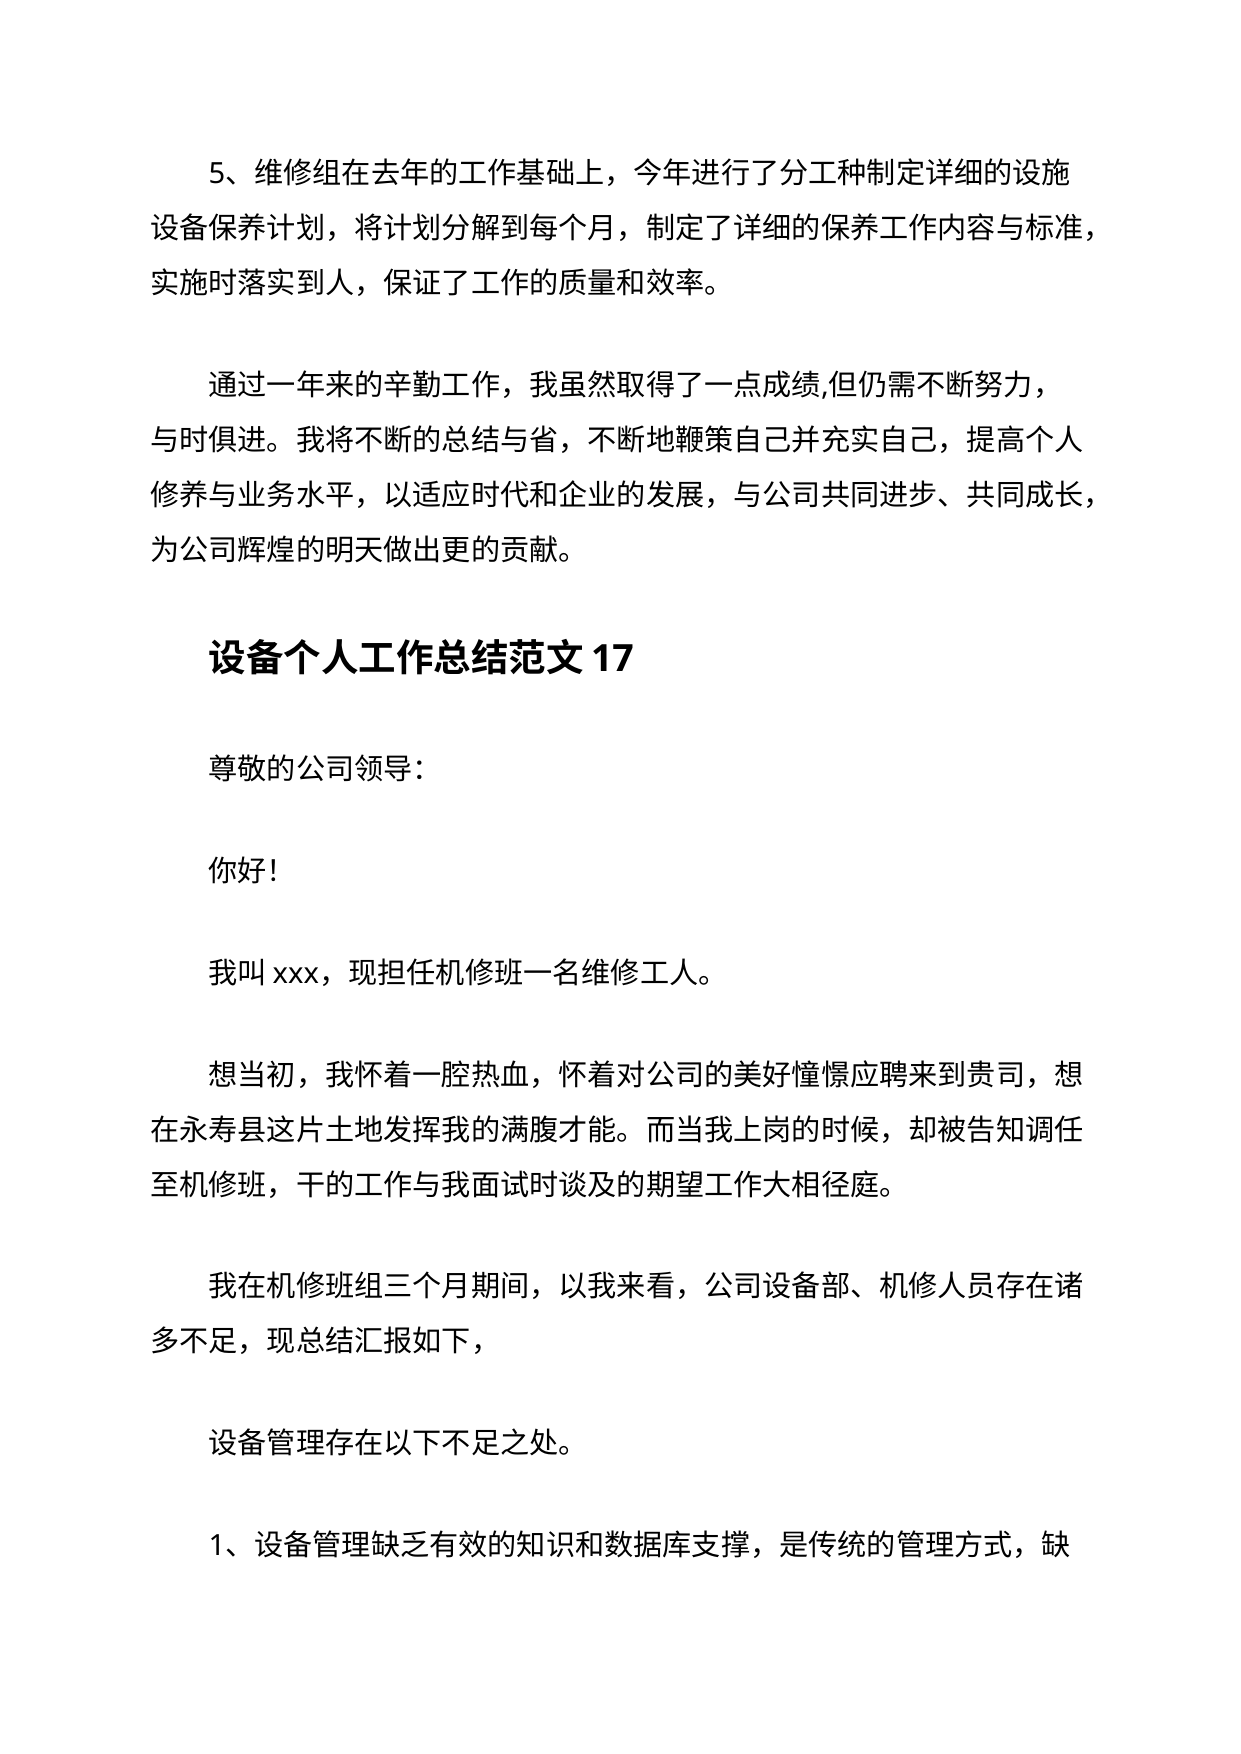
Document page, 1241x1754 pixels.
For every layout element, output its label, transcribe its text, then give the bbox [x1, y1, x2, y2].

text 我叫xxx，现担任机修班一名维修工人。 [150, 949, 1090, 992]
text 通过一年来的辛勤工作，我虽然取得了一点成绩,但仍需不断努力，与时俱进。我将不断的总结与省，不断地鞭策自己并充实自己，提高个人修养与业务水平，以适应时代和企业的发展，与公司共同进步、共同成长，为公司辉煌的明天做出更的贡献。 [150, 362, 1090, 569]
text 尊敬的公司领导： [150, 746, 1090, 788]
text 设备个人工作总结范文17 [150, 628, 1090, 683]
text 你好！ [150, 848, 1090, 890]
text 想当初，我怀着一腔热血，怀着对公司的美好憧憬应聘来到贵司，想在永寿县这片土地发挥我的满腹才能。而当我上岗的时候，却被告知调任至机修班，干的工作与我面试时谈及的期望工作大相径庭。 [150, 1051, 1090, 1203]
text 我在机修班组三个月期间，以我来看，公司设备部、机修人员存在诸多不足，现总结汇报如下， [150, 1263, 1090, 1360]
text 设备管理存在以下不足之处。 [150, 1419, 1090, 1462]
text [150, 1521, 1090, 1564]
text 5、维修组在去年的工作基础上，今年进行了分工种制定详细的设施设备保养计划，将计划分解到每个月，制定了详细的保养工作内容与标准，实施时落实到人，保证了工作的质量和效率。 [150, 150, 1090, 302]
